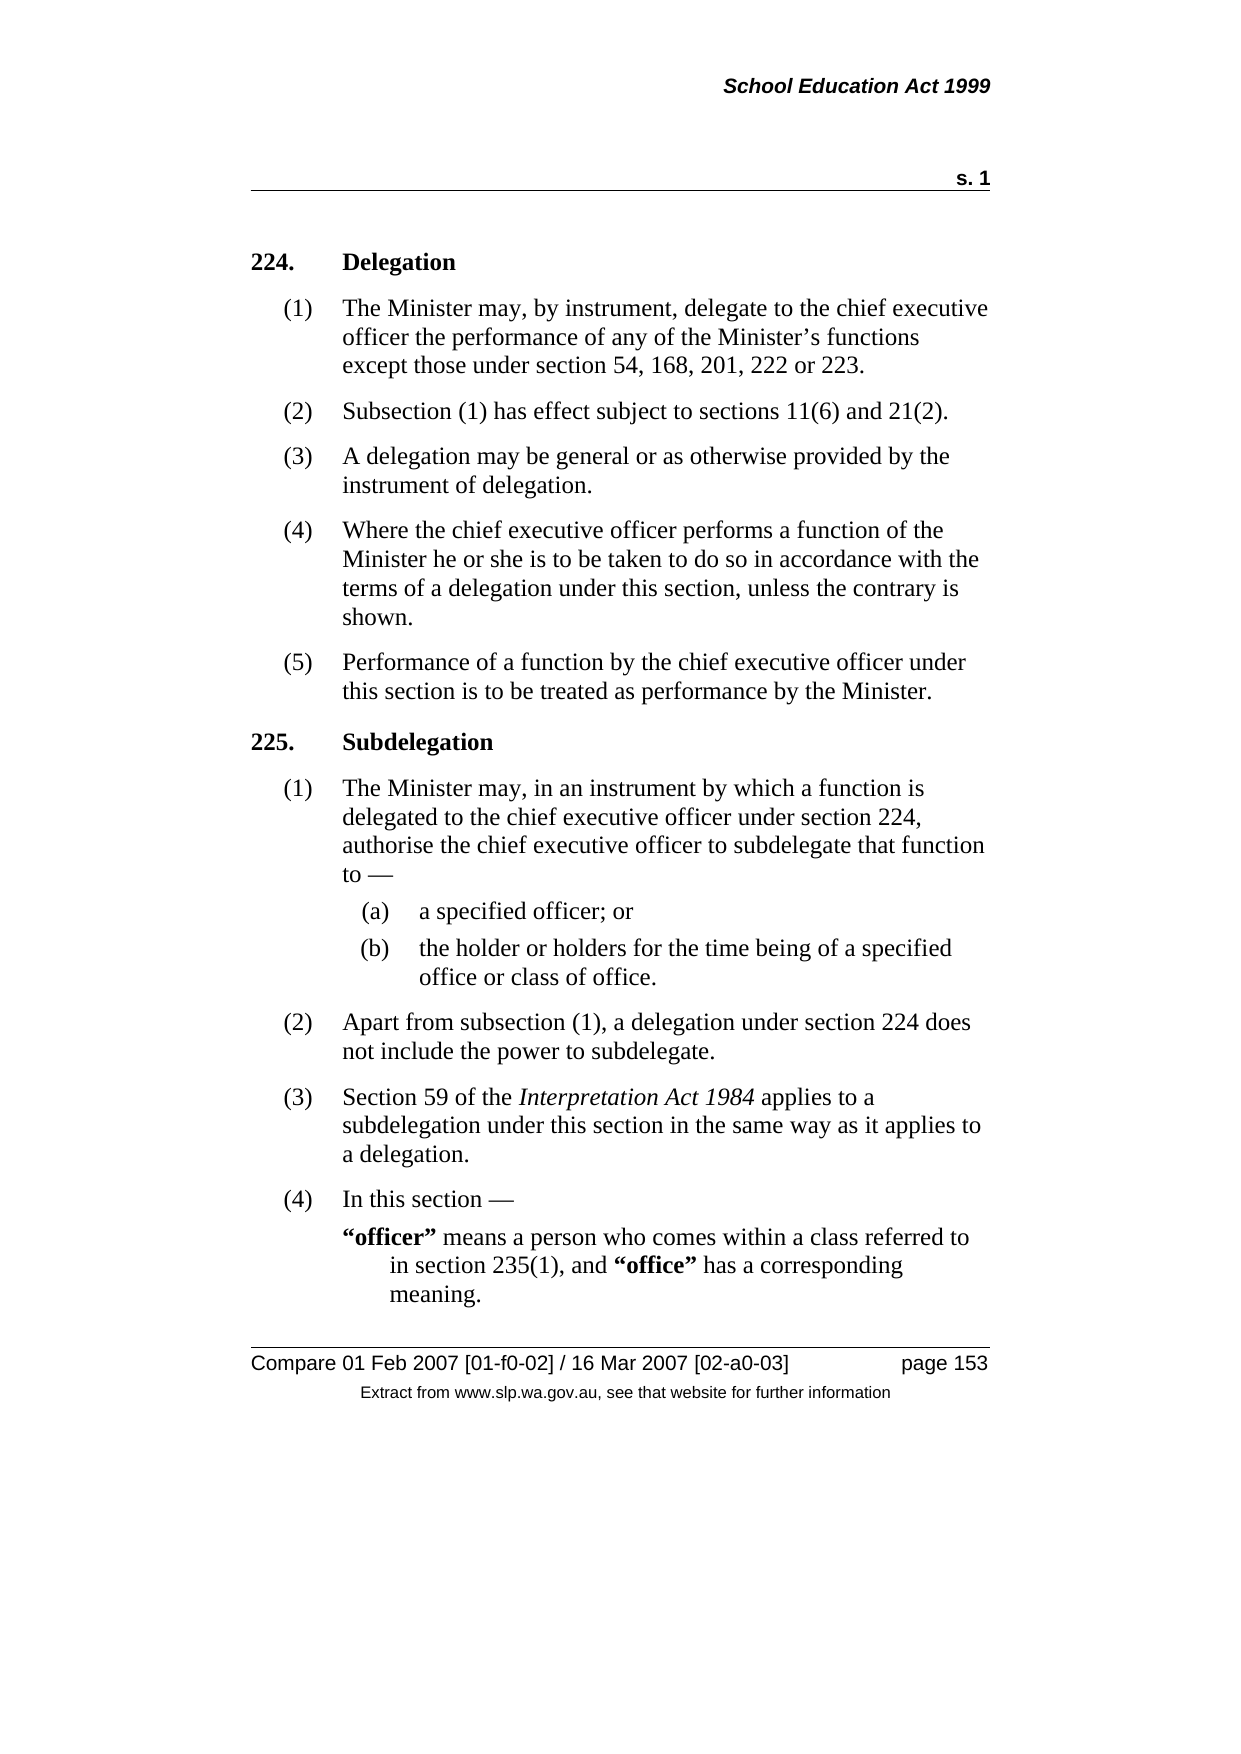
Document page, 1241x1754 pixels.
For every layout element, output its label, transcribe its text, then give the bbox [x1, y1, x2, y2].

text (3) A delegation may be general or as otherwise provided by the instrument of delegation. [251, 441, 990, 499]
text (4) In this section — [251, 1184, 990, 1213]
text “officer” means a person who comes within a class referred to in section 235(1), and “office” has a corresponding meaning. [251, 1222, 990, 1308]
subtitle 224. Delegation [251, 247, 990, 276]
text (3) Section 59 of the Interpretation Act 1984 applies to a subdelegation under this section in the same way as it applies to a delegation. [251, 1082, 990, 1168]
text (2) Subsection (1) has effect subject to sections 11(6) and 21(2). [251, 396, 990, 424]
text (b) the holder or holders for the time being of a specified office or class of office. [251, 933, 990, 991]
text (4) Where the chief executive officer performs a function of the Minister he or she is to be taken to do so in accordance with the terms of a delegation under this section, unless the contrary is shown. [251, 515, 990, 630]
text (2) Apart from subsection (1), a delegation under section 224 does not include the power to subdelegate. [251, 1007, 990, 1065]
text (a) a specified officer; or [251, 896, 990, 925]
text (1) The Minister may, in an instrument by which a function is delegated to the chief executive officer under section 224, authorise the chief executive officer to subdelegate that function to — [251, 773, 990, 888]
subtitle 225. Subdelegation [251, 727, 990, 756]
text (1) The Minister may, by instrument, delegate to the chief executive officer the performance of any of the Minister’s functions except those under section 54, 168, 201, 222 or 223. [251, 293, 990, 379]
text (5) Performance of a function by the chief executive officer under this section is to be treated as performance by the Minister. [251, 647, 990, 704]
